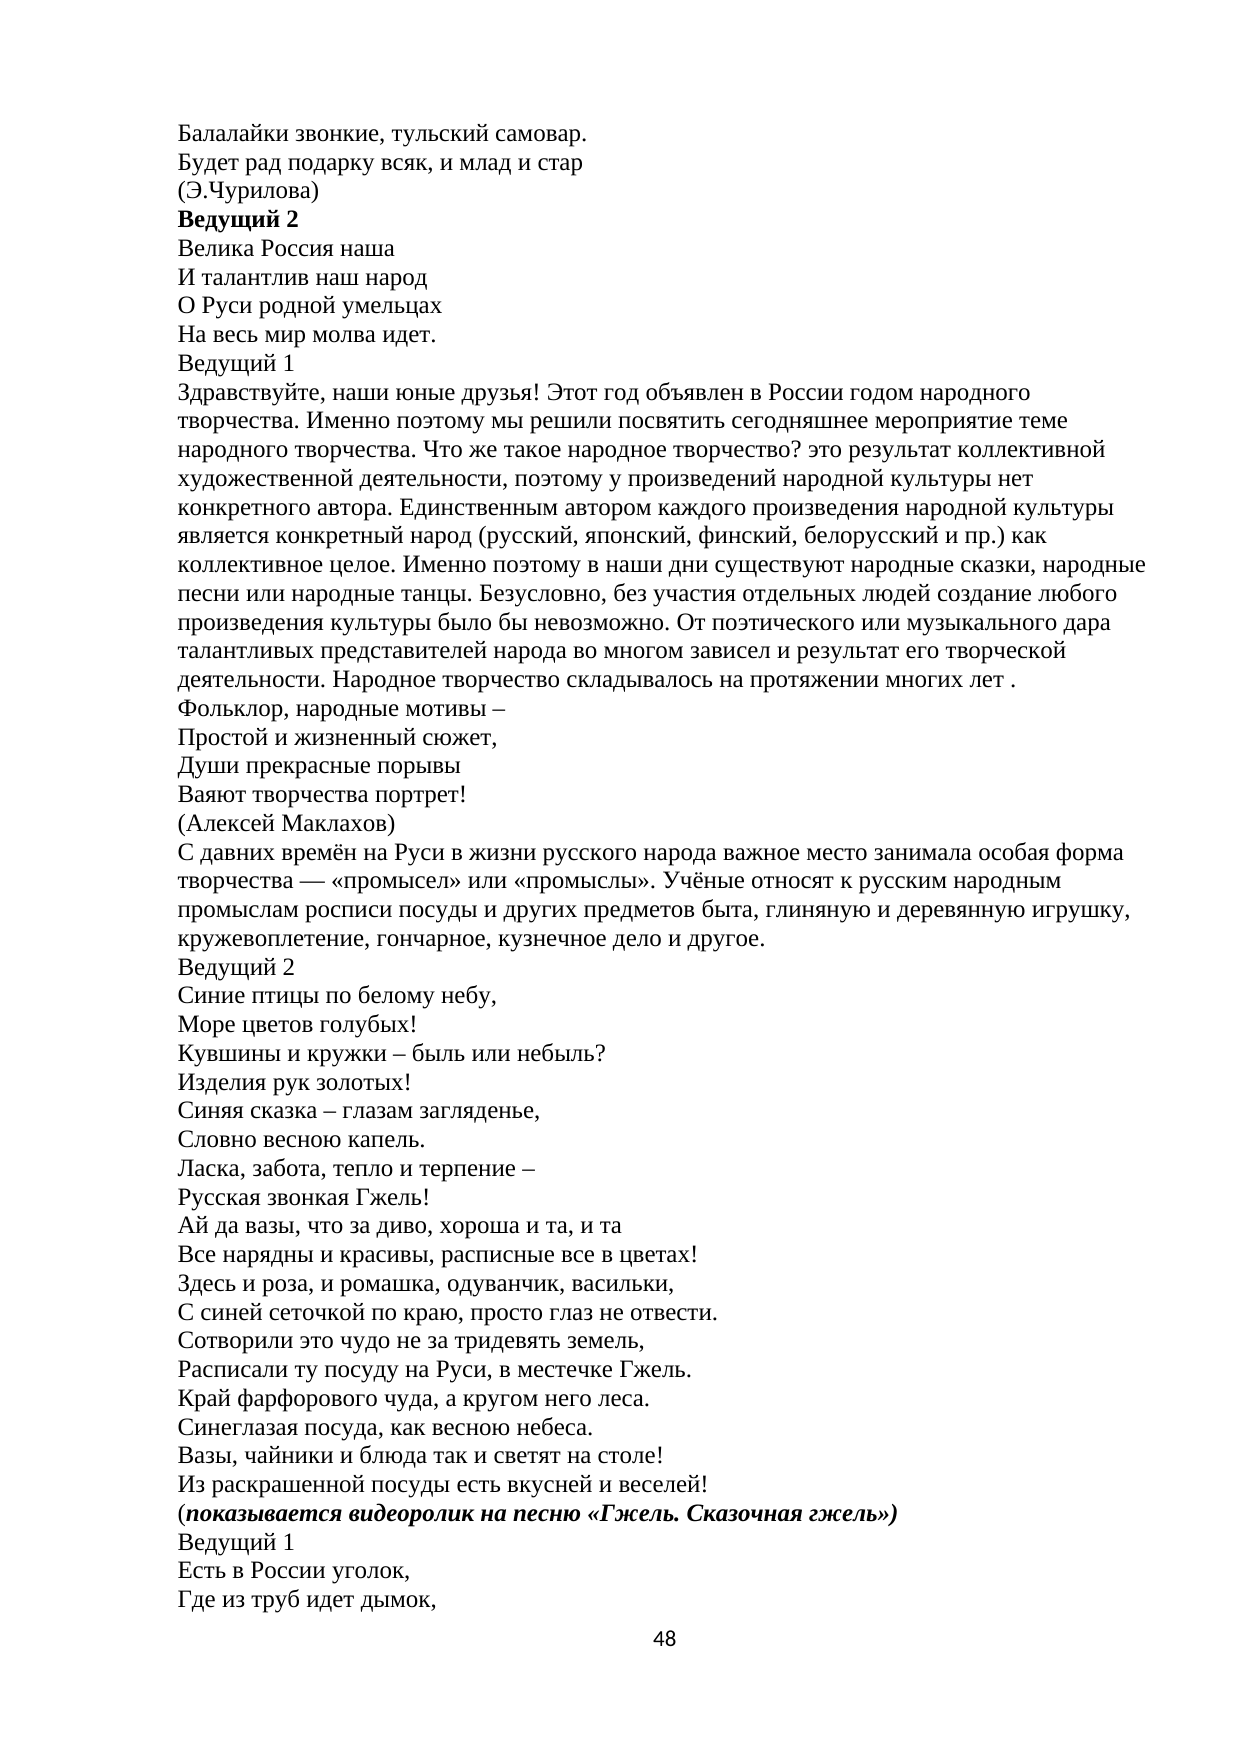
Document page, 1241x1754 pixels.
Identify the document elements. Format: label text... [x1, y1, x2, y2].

text Будет рад подарку всяк, и млад и стар [177, 147, 1152, 176]
text Синяя сказка – глазам загляденье, [177, 1096, 1152, 1124]
text Ваяют творчества портрет! [177, 779, 1152, 808]
text Расписали ту посуду на Руси, в местечке Гжель. [177, 1354, 1152, 1383]
text Ведущий 2 [177, 204, 1152, 233]
text И талантлив наш народ [177, 262, 1152, 291]
text Изделия рук золотых! [177, 1067, 1152, 1096]
text Словно весною капель. [177, 1124, 1152, 1153]
text Есть в России уголок, [177, 1556, 1152, 1584]
text Простой и жизненный сюжет, [177, 722, 1152, 751]
text Русская звонкая Гжель! [177, 1182, 1152, 1211]
text Здравствуйте, наши юные друзья! Этот год объявлен в России годом народного творчества. Именно поэтому мы решили посвятить сегодняшнее мероприятие теме народного творчества. Что же такое народное творчество? это результат коллективной художественной деятельности, поэтому у произведений народной культуры нет конкретного автора. Единственным автором каждого произведения народной культуры является конкретный народ (русский, японский, финский, белорусский и пр.) как коллективное целое. Именно поэтому в наши дни существуют народные сказки, народные песни или народные танцы. Безусловно, без участия отдельных людей создание любого произведения культуры было бы невозможно. От поэтического или музыкального дара талантливых представителей народа во многом зависел и результат его творческой деятельности. Народное творчество складывалось на протяжении многих лет . [177, 377, 1152, 693]
text (показывается видеоролик на песню «Гжель. Сказочная гжель») [177, 1498, 1152, 1527]
text Ай да вазы, что за диво, хороша и та, и та [177, 1211, 1152, 1239]
text Кувшины и кружки – быль или небыль? [177, 1038, 1152, 1067]
text Балалайки звонкие, тульский самовар. [177, 118, 1152, 147]
text Синие птицы по белому небу, [177, 981, 1152, 1009]
text Все нарядны и красивы, расписные все в цветах! [177, 1239, 1152, 1268]
text Здесь и роза, и ромашка, одуванчик, васильки, [177, 1268, 1152, 1297]
text О Руси родной умельцах [177, 291, 1152, 319]
text Велика Россия наша [177, 233, 1152, 262]
text С синей сеточкой по краю, просто глаз не отвести. [177, 1297, 1152, 1326]
text Души прекрасные порывы [177, 751, 1152, 779]
text Синеглазая посуда, как весною небеса. [177, 1412, 1152, 1441]
text Где из труб идет дымок, [177, 1584, 1152, 1613]
text С давних времён на Руси в жизни русского народа важное место занимала особая форма творчества — «промысел» или «промыслы». Учёные относят к русским народным промыслам росписи посуды и других предметов быта, глиняную и деревянную игрушку, кружевоплетение, гончарное, кузнечное дело и другое. [177, 837, 1152, 952]
text Край фарфорового чуда, а кругом него леса. [177, 1383, 1152, 1412]
text Фольклор, народные мотивы – [177, 693, 1152, 722]
text Ведущий 2 [177, 952, 1152, 981]
text Сотворили это чудо не за тридевять земель, [177, 1326, 1152, 1354]
text Вазы, чайники и блюда так и светят на столе! [177, 1441, 1152, 1469]
text (Э.Чурилова) [177, 176, 1152, 204]
text Ласка, забота, тепло и терпение – [177, 1153, 1152, 1182]
text Ведущий 1 [177, 1527, 1152, 1556]
text Ведущий 1 [177, 348, 1152, 377]
text Из раскрашенной посуды есть вкусней и веселей! [177, 1469, 1152, 1498]
text На весь мир молва идет. [177, 319, 1152, 348]
text (Алексей Маклахов) [177, 808, 1152, 837]
text Море цветов голубых! [177, 1009, 1152, 1038]
